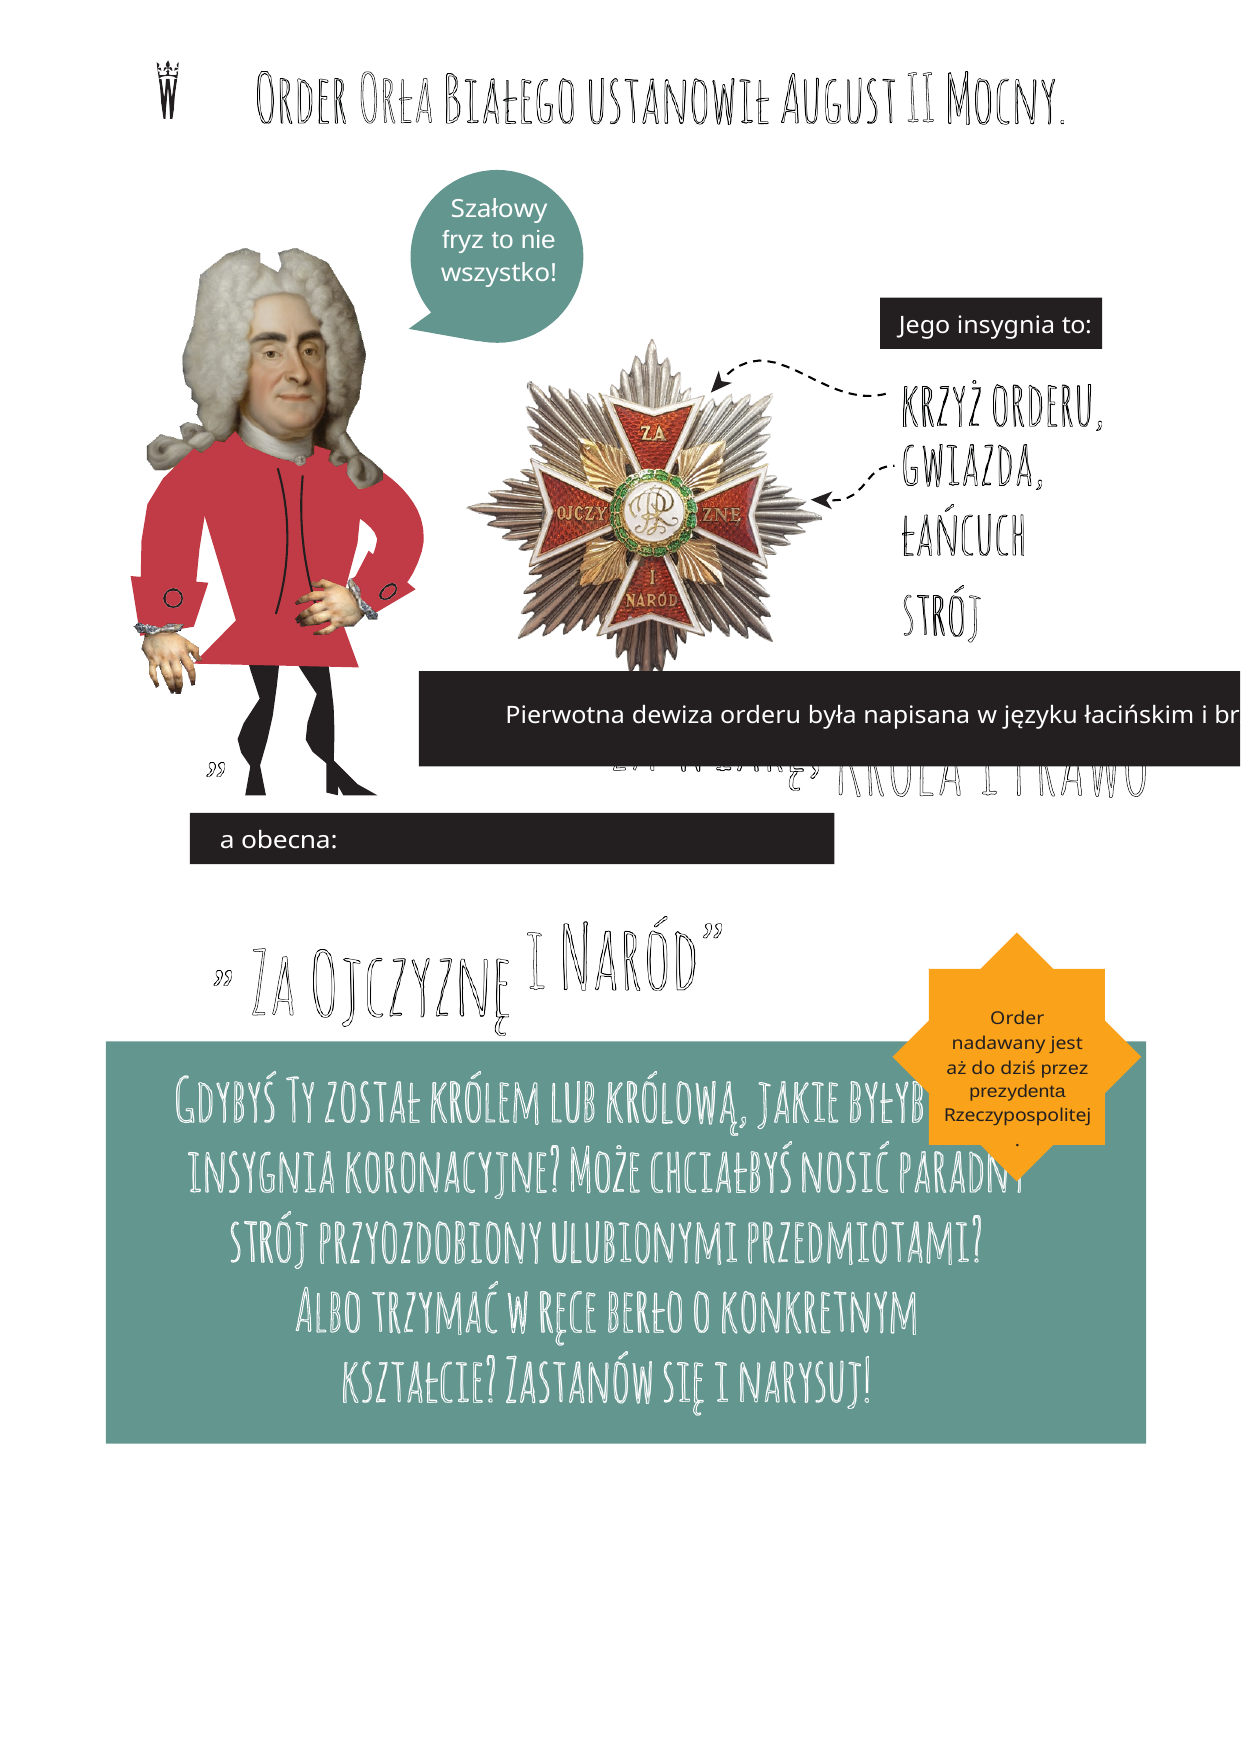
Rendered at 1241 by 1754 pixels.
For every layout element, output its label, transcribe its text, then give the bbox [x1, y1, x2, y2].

picture [595, 1151, 610, 1193]
picture [260, 1221, 273, 1263]
picture [902, 504, 1024, 556]
picture [431, 1082, 447, 1123]
picture [563, 916, 722, 991]
picture [627, 1081, 639, 1123]
picture [900, 1151, 1024, 1193]
picture [1067, 767, 1078, 781]
picture [372, 1281, 498, 1335]
picture [570, 1291, 582, 1333]
picture [506, 1351, 652, 1404]
picture [446, 73, 574, 124]
picture [206, 762, 225, 777]
picture [379, 583, 397, 600]
picture [133, 621, 202, 694]
picture [607, 1082, 623, 1123]
picture [748, 1215, 981, 1265]
picture [949, 585, 964, 637]
picture [313, 949, 509, 1036]
picture [320, 1221, 541, 1264]
picture [917, 595, 929, 635]
picture [903, 444, 1042, 490]
text Szałowy fryz to nie wszystko! [441, 190, 557, 289]
picture [793, 1082, 809, 1123]
picture [922, 386, 934, 427]
picture [450, 1081, 462, 1123]
picture [812, 1082, 825, 1122]
picture [933, 595, 945, 636]
picture [565, 1081, 580, 1123]
picture [903, 386, 918, 427]
picture [188, 1151, 334, 1193]
picture [969, 380, 981, 426]
picture [953, 386, 965, 427]
picture [325, 1081, 420, 1123]
picture [213, 970, 232, 986]
picture [278, 962, 289, 1000]
picture [346, 1145, 559, 1199]
picture [146, 246, 383, 489]
picture [673, 767, 819, 791]
picture [740, 1356, 869, 1409]
picture [945, 767, 956, 781]
picture [637, 1291, 682, 1333]
picture [613, 1145, 626, 1192]
picture [343, 1355, 495, 1403]
picture [176, 1071, 314, 1123]
picture [156, 60, 179, 119]
picture [257, 71, 346, 124]
picture [552, 1221, 567, 1263]
picture [294, 576, 378, 635]
picture [163, 588, 183, 608]
picture [850, 1081, 928, 1123]
picture [948, 71, 1064, 125]
picture [937, 386, 949, 426]
picture [802, 1141, 889, 1193]
picture [466, 338, 822, 671]
picture [715, 1362, 728, 1402]
picture [465, 1071, 481, 1123]
picture [774, 1081, 789, 1123]
picture [694, 1291, 709, 1333]
picture [722, 1291, 916, 1335]
picture [276, 1211, 291, 1263]
picture [651, 1141, 792, 1193]
picture [540, 1291, 553, 1333]
picture [642, 1071, 657, 1123]
picture [571, 1221, 737, 1265]
picture [677, 1362, 690, 1402]
picture [589, 78, 769, 125]
picture [345, 1291, 360, 1333]
picture [993, 384, 1102, 431]
picture [662, 1081, 746, 1136]
picture [244, 1221, 257, 1262]
picture [781, 73, 895, 124]
